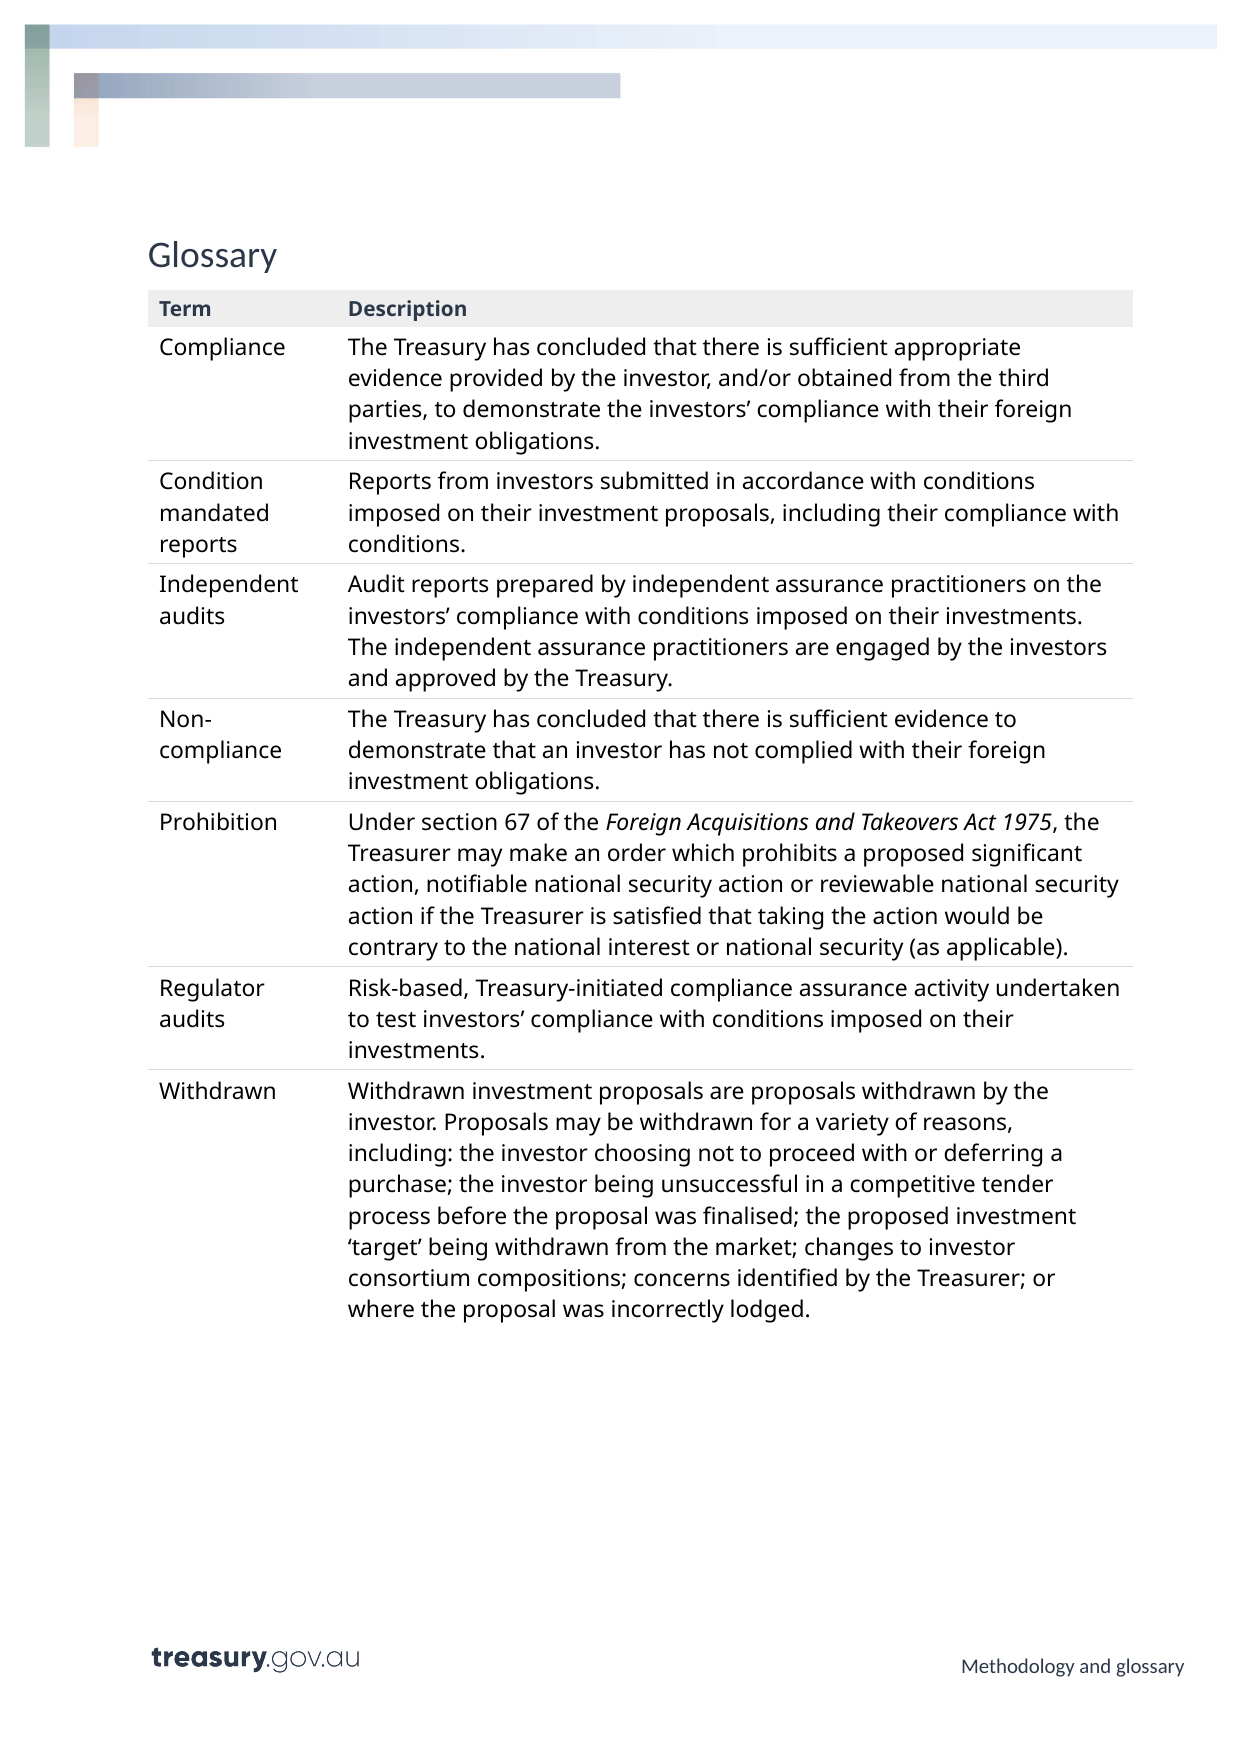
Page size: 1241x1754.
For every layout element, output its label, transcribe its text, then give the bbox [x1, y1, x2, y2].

table_cell Prohibition [148, 802, 336, 966]
table_cell Withdrawn [148, 1070, 336, 1329]
table_cell Compliance [148, 327, 336, 460]
table_cell Regulator audits [148, 967, 336, 1069]
table_cell The Treasury has concluded that there is sufficient evidence to demonstrate that an investor has not complied with their foreign investment obligations. [336, 699, 1133, 801]
picture [147, 1640, 365, 1673]
table_header Description [336, 290, 1133, 327]
table_cell Condition mandated reports [148, 461, 336, 563]
table_cell Under section 67 of the Foreign Acquisitions and Takeovers Act 1975, the Treasurer may make an order which prohibits a proposed significant action, notifiable national security action or reviewable national security action if the Treasurer is satisfied that taking the action would be contrary to the national interest or national security (as applicable). [336, 802, 1133, 966]
table_cell Audit reports prepared by independent assurance practitioners on the investors’ compliance with conditions imposed on their investments. The independent assurance practitioners are engaged by the investors and approved by the Treasury. [336, 564, 1133, 697]
table_cell Withdrawn investment proposals are proposals withdrawn by the investor. Proposals may be withdrawn for a variety of reasons, including: the investor choosing not to proceed with or deferring a purchase; the investor being unsuccessful in a competitive tender process before the proposal was finalised; the proposed investment ‘target’ being withdrawn from the market; changes to investor consortium compositions; concerns identified by the Treasurer; or where the proposal was incorrectly lodged. [336, 1070, 1133, 1329]
table_cell The Treasury has concluded that there is sufficient appropriate evidence provided by the investor, and/or obtained from the third parties, to demonstrate the investors’ compliance with their foreign investment obligations. [336, 327, 1133, 460]
table_header Term [148, 290, 336, 327]
picture [0, 0, 1241, 172]
table_cell Non-compliance [148, 699, 336, 801]
table_cell Independent audits [148, 564, 336, 697]
table_cell Risk-based, Treasury-initiated compliance assurance activity undertaken to test investors’ compliance with conditions imposed on their investments. [336, 967, 1133, 1069]
subtitle Glossary [148, 229, 1093, 277]
table_cell Reports from investors submitted in accordance with conditions imposed on their investment proposals, including their compliance with conditions. [336, 461, 1133, 563]
